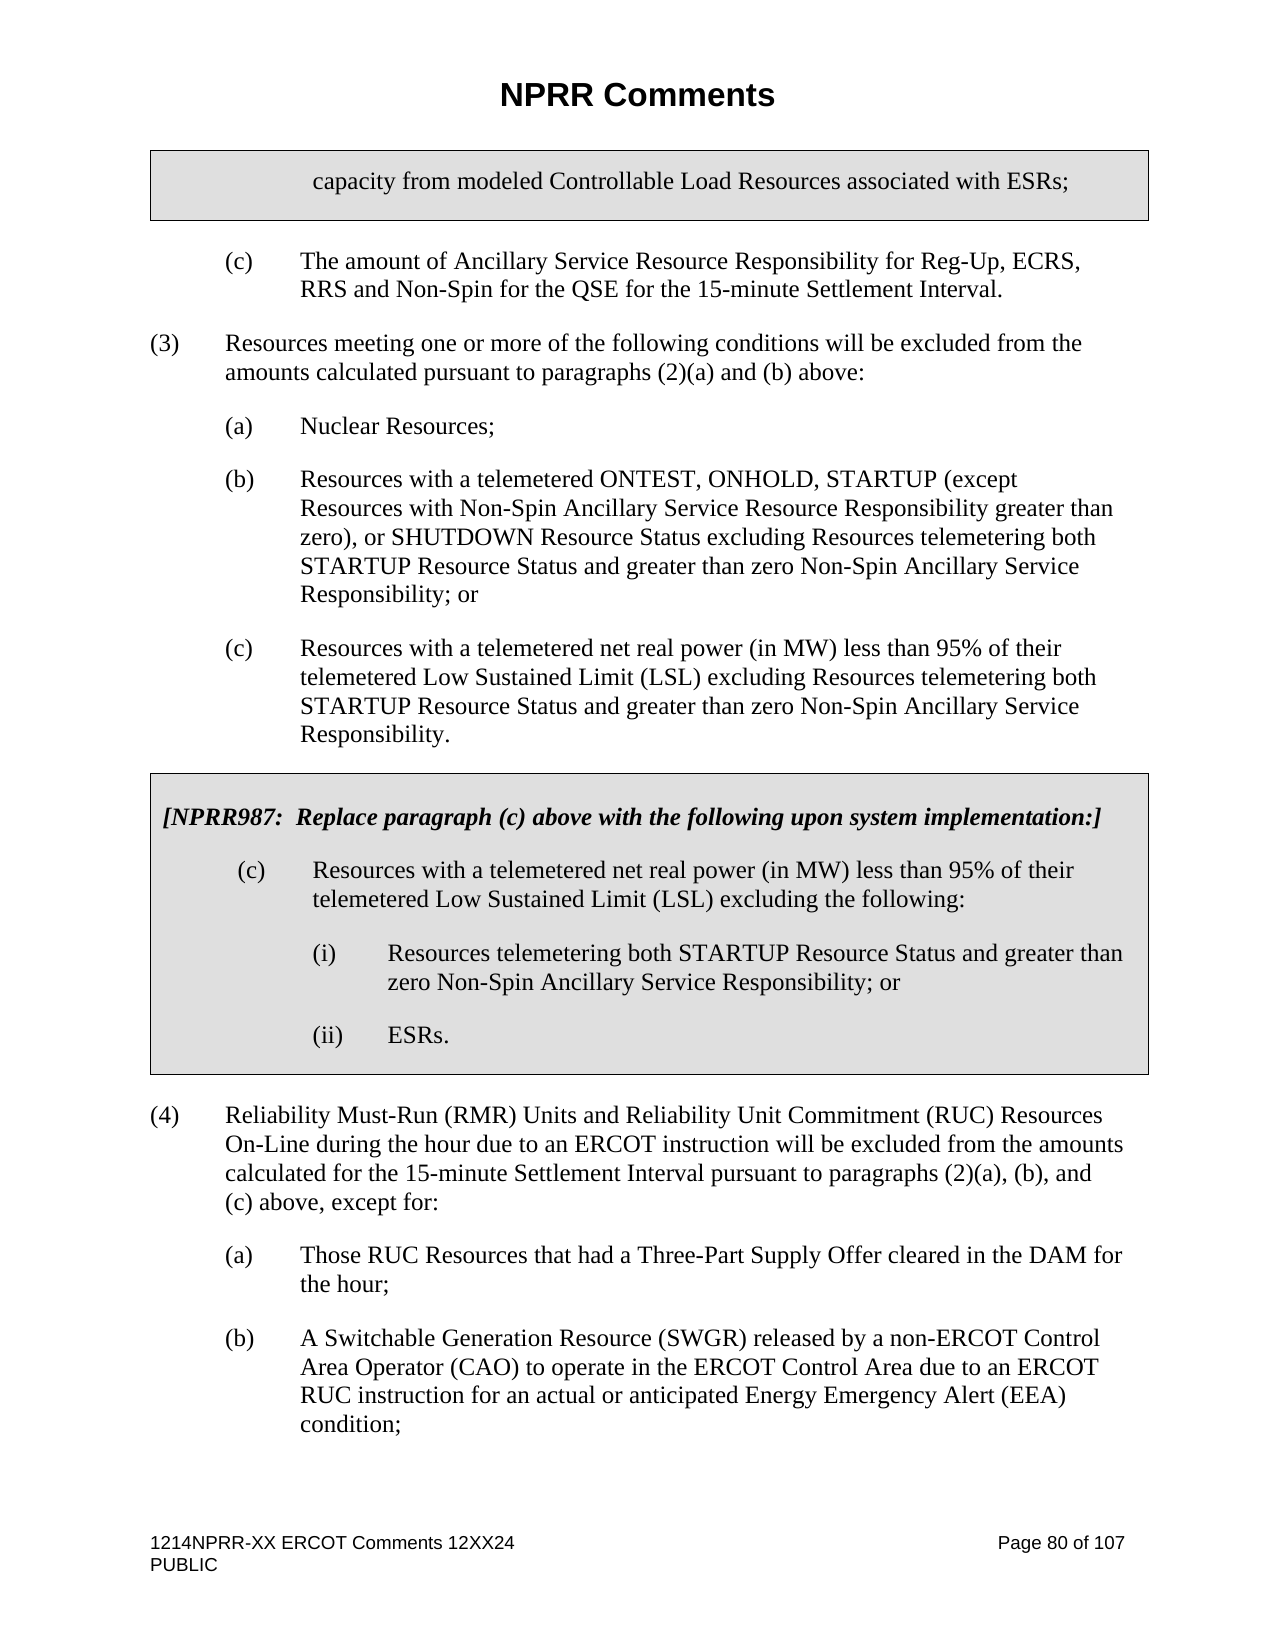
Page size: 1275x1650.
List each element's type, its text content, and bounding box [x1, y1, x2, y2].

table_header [151, 151, 1148, 220]
text (a) Nuclear Resources; [225, 411, 1125, 439]
text (4) Reliability Must-Run (RMR) Units and Reliability Unit Commitment (RUC) Resources On-Line during the hour due to an ERCOT instruction will be excluded from the amounts calculated for the 15-minute Settlement Interval pursuant to paragraphs (2)(a), (b), and (c) above, except for: [150, 1100, 1125, 1215]
text (c) Resources with a telemetered net real power (in MW) less than 95% of their telemetered Low Sustained Limit (LSL) excluding Resources telemetering both STARTUP Resource Status and greater than zero Non-Spin Ancillary Service Responsibility. [225, 633, 1125, 748]
text (c) The amount of Ancillary Service Resource Responsibility for Reg-Up, ECRS, RRS and Non-Spin for the QSE for the 15-minute Settlement Interval. [225, 246, 1125, 303]
text (b) Resources with a telemetered ONTEST, ONHOLD, STARTUP (except Resources with Non-Spin Ancillary Service Resource Responsibility greater than zero), or SHUTDOWN Resource Status excluding Resources telemetering both STARTUP Resource Status and greater than zero Non-Spin Ancillary Service Responsibility; or [225, 464, 1125, 608]
text (b) A Switchable Generation Resource (SWGR) released by a non-ERCOT Control Area Operator (CAO) to operate in the ERCOT Control Area due to an ERCOT RUC instruction for an actual or anticipated Energy Emergency Alert (EEA) condition; [225, 1323, 1125, 1438]
text (a) Those RUC Resources that had a Three-Part Supply Offer cleared in the DAM for the hour; [225, 1240, 1125, 1298]
text (3) Resources meeting one or more of the following conditions will be excluded from the amounts calculated pursuant to paragraphs (2)(a) and (b) above: [150, 328, 1125, 386]
table_header [NPRR987: Replace paragraph (c) above with the following upon system implementation:] (c) Resources with a telemetered net real power (in MW) less than 95% of their telemetered Low Sustained Limit (LSL) excluding the following: (i) Resources telemetering both STARTUP Resource Status and greater than zero Non-Spin Ancillary Service Responsibility; or (ii) ESRs. [151, 774, 1148, 1074]
